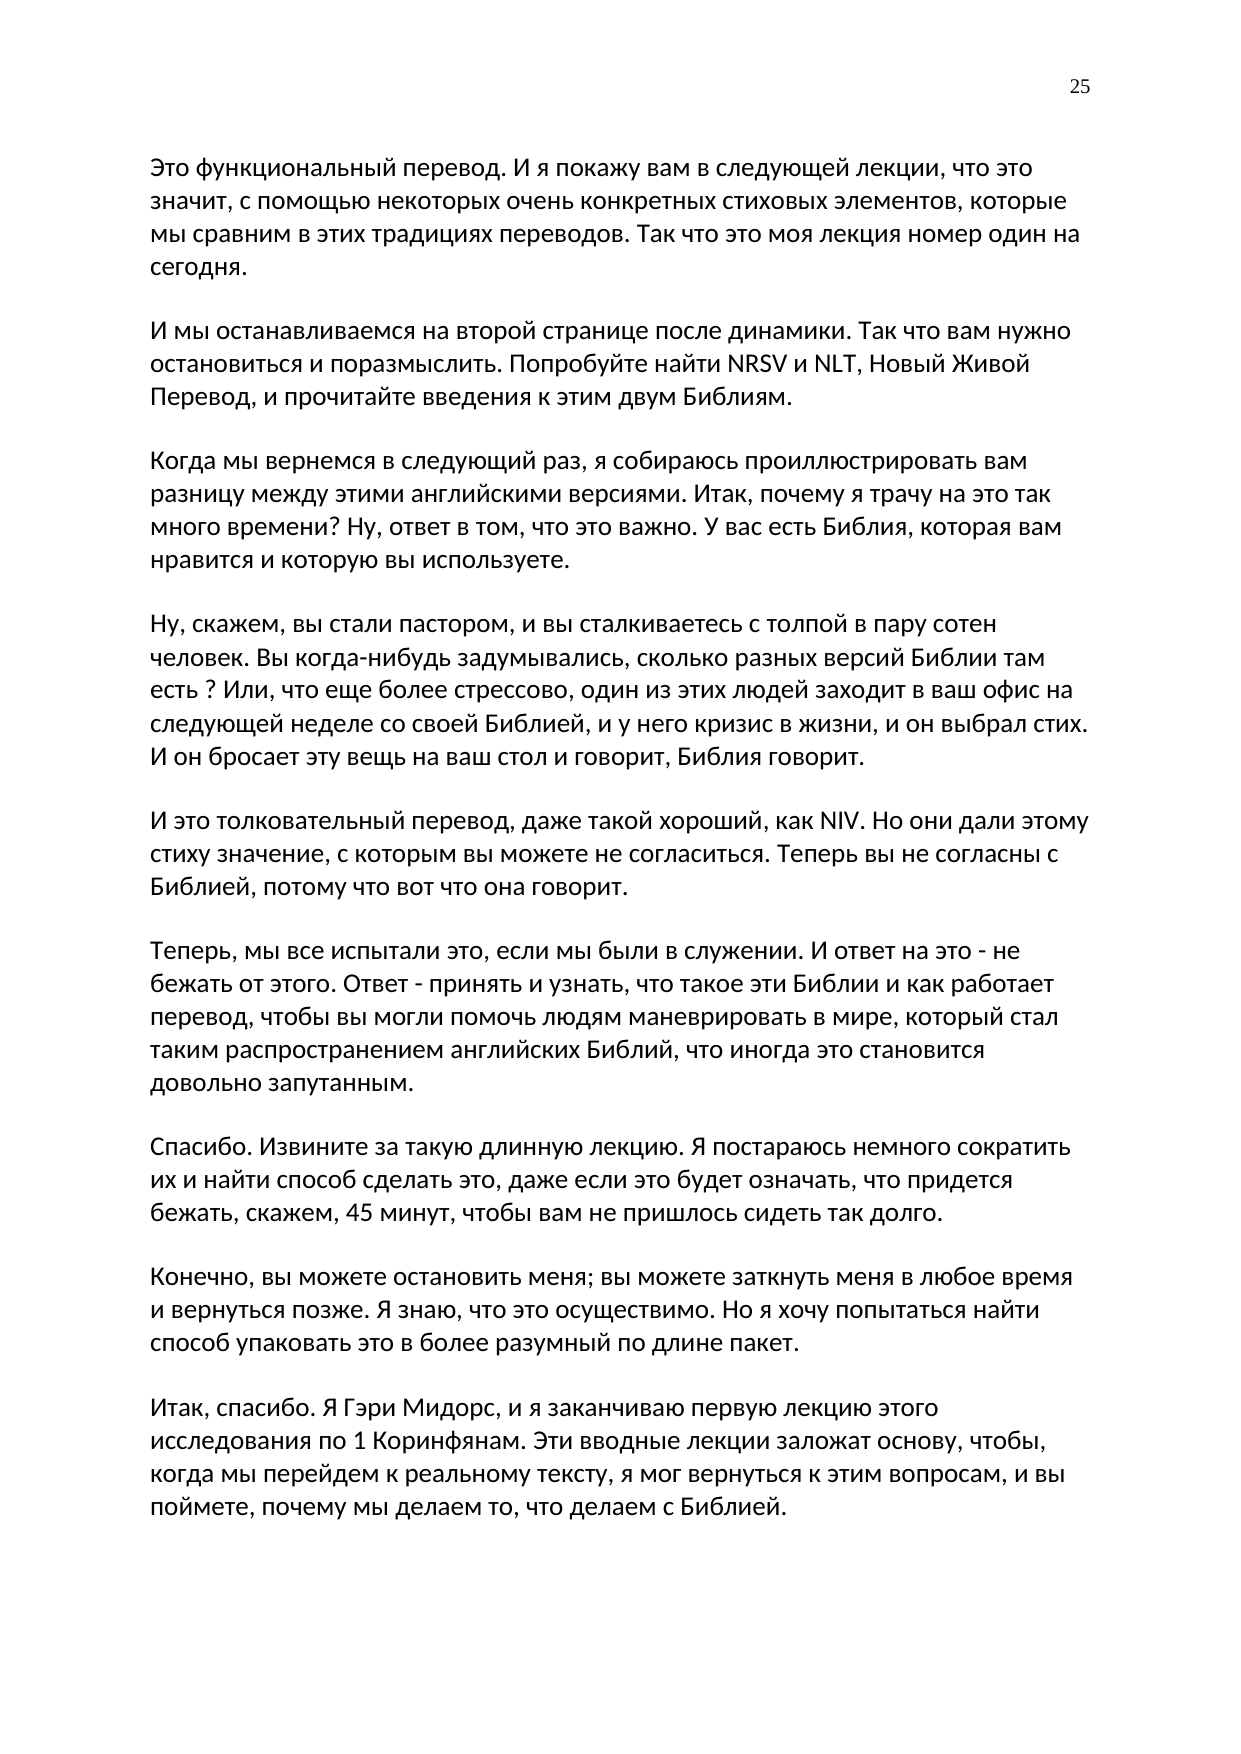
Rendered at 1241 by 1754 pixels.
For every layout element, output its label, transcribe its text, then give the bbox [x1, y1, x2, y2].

text Итак, спасибо. Я Гэри Мидорс, и я заканчиваю первую лекцию этого исследования по 1 Коринфянам. Эти вводные лекции заложат основу, чтобы, когда мы перейдем к реальному тексту, я мог вернуться к этим вопросам, и вы поймете, почему мы делаем то, что делаем с Библией. [150, 1390, 1090, 1522]
text Конечно, вы можете остановить меня; вы можете заткнуть меня в любое время и вернуться позже. Я знаю, что это осуществимо. Но я хочу попытаться найти способ упаковать это в более разумный по длине пакет. [150, 1259, 1090, 1359]
text И мы останавливаемся на второй странице после динамики. Так что вам нужно остановиться и поразмыслить. Попробуйте найти NRSV и NLT, Новый Живой Перевод, и прочитайте введения к этим двум Библиям. [150, 313, 1090, 412]
text Когда мы вернемся в следующий раз, я собираюсь проиллюстрировать вам разницу между этими английскими версиями. Итак, почему я трачу на это так много времени? Ну, ответ в том, что это важно. У вас есть Библия, которая вам нравится и которую вы используете. [150, 443, 1090, 576]
text Спасибо. Извините за такую длинную лекцию. Я постараюсь немного сократить их и найти способ сделать это, даже если это будет означать, что придется бежать, скажем, 45 минут, чтобы вам не пришлось сидеть так долго. [150, 1129, 1090, 1228]
text Ну, скажем, вы стали пастором, и вы сталкиваетесь с толпой в пару сотен человек. Вы когда-нибудь задумывались, сколько разных версий Библии там есть ? Или, что еще более стрессово, один из этих людей заходит в ваш офис на следующей неделе со своей Библией, и у него кризис в жизни, и он выбрал стих. И он бросает эту вещь на ваш стол и говорит, Библия говорит. [150, 607, 1090, 772]
text Это функциональный перевод. И я покажу вам в следующей лекции, что это значит, с помощью некоторых очень конкретных стиховых элементов, которые мы сравним в этих традициях переводов. Так что это моя лекция номер один на сегодня. [150, 150, 1090, 282]
text Теперь, мы все испытали это, если мы были в служении. И ответ на это - не бежать от этого. Ответ - принять и узнать, что такое эти Библии и как работает перевод, чтобы вы могли помочь людям маневрировать в мире, который стал таким распространением английских Библий, что иногда это становится довольно запутанным. [150, 933, 1090, 1098]
text И это толковательный перевод, даже такой хороший, как NIV. Но они дали этому стиху значение, с которым вы можете не согласиться. Теперь вы не согласны с Библией, потому что вот что она говорит. [150, 803, 1090, 902]
